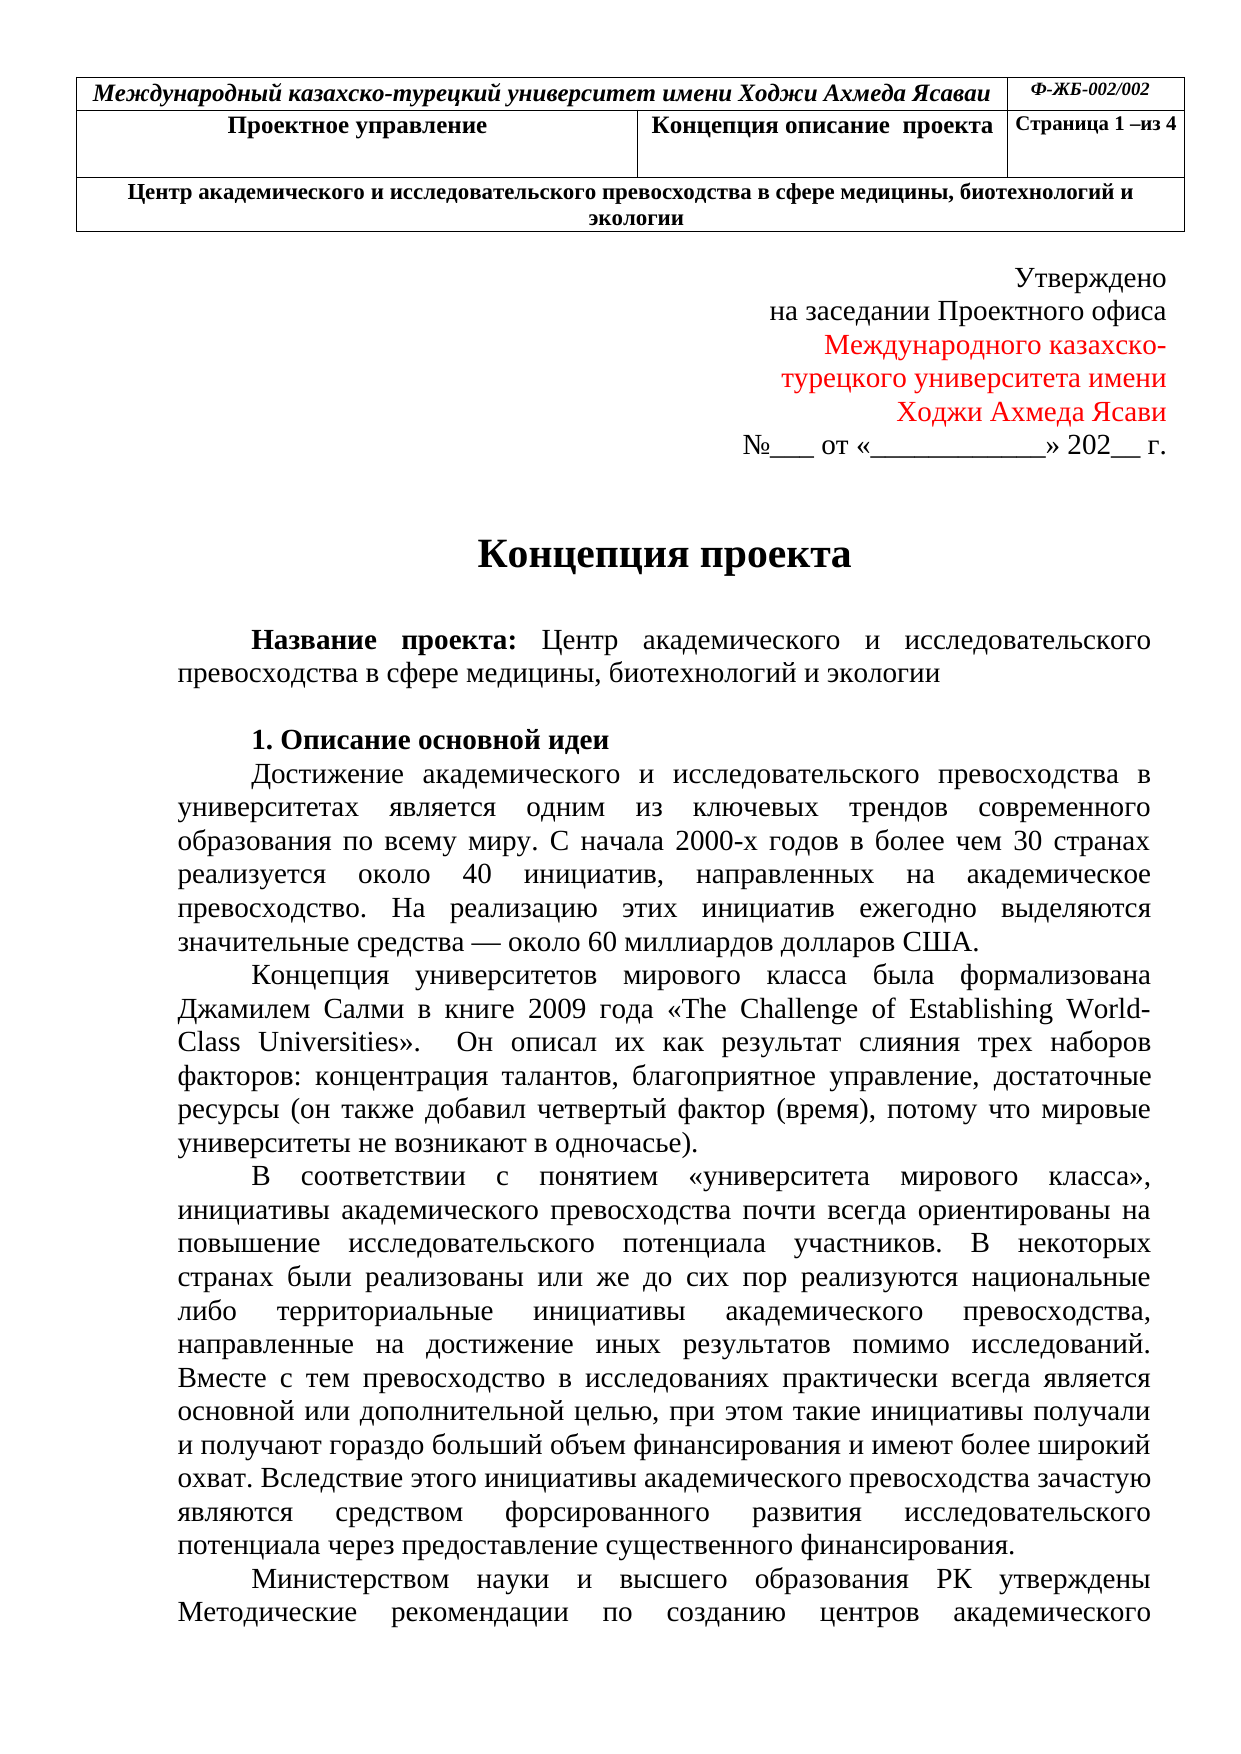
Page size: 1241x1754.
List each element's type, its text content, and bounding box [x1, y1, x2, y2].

text Концепция университетов мирового класса была формализована Джамилем Салми в книге 2009 года «The Challenge of Establishing World-Class Universities». Он описал их как результат слияния трех наборов факторов: концентрация талантов, благоприятное управление, достаточные ресурсы (он также добавил четвертый фактор (время), потому что мировые университеты не возникают в одночасье). [177, 957, 1152, 1158]
text Достижение академического и исследовательского превосходства в университетах является одним из ключевых трендов современного образования по всему миру. С начала 2000-х годов в более чем 30 странах реализуется около 40 инициатив, направленных на академическое превосходство. На реализацию этих инициатив ежегодно выделяются значительные средства — около 60 миллиардов долларов США. [177, 756, 1152, 957]
text 1. Описание основной идеи [177, 722, 1152, 756]
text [177, 1561, 1152, 1628]
text В соответствии с понятием «университета мирового класса», инициативы академического превосходства почти всегда ориентированы на повышение исследовательского потенциала участников. В некоторых странах были реализованы или же до сих пор реализуются национальные либо территориальные инициативы академического превосходства, направленные на достижение иных результатов помимо исследований. Вместе с тем превосходство в исследованиях практически всегда является основной или дополнительной целью, при этом такие инициативы получали и получают гораздо больший объем финансирования и имеют более широкий охват. Вследствие этого инициативы академического превосходства зачастую являются средством форсированного развития исследовательского потенциала через предоставление существенного финансирования. [177, 1158, 1152, 1561]
